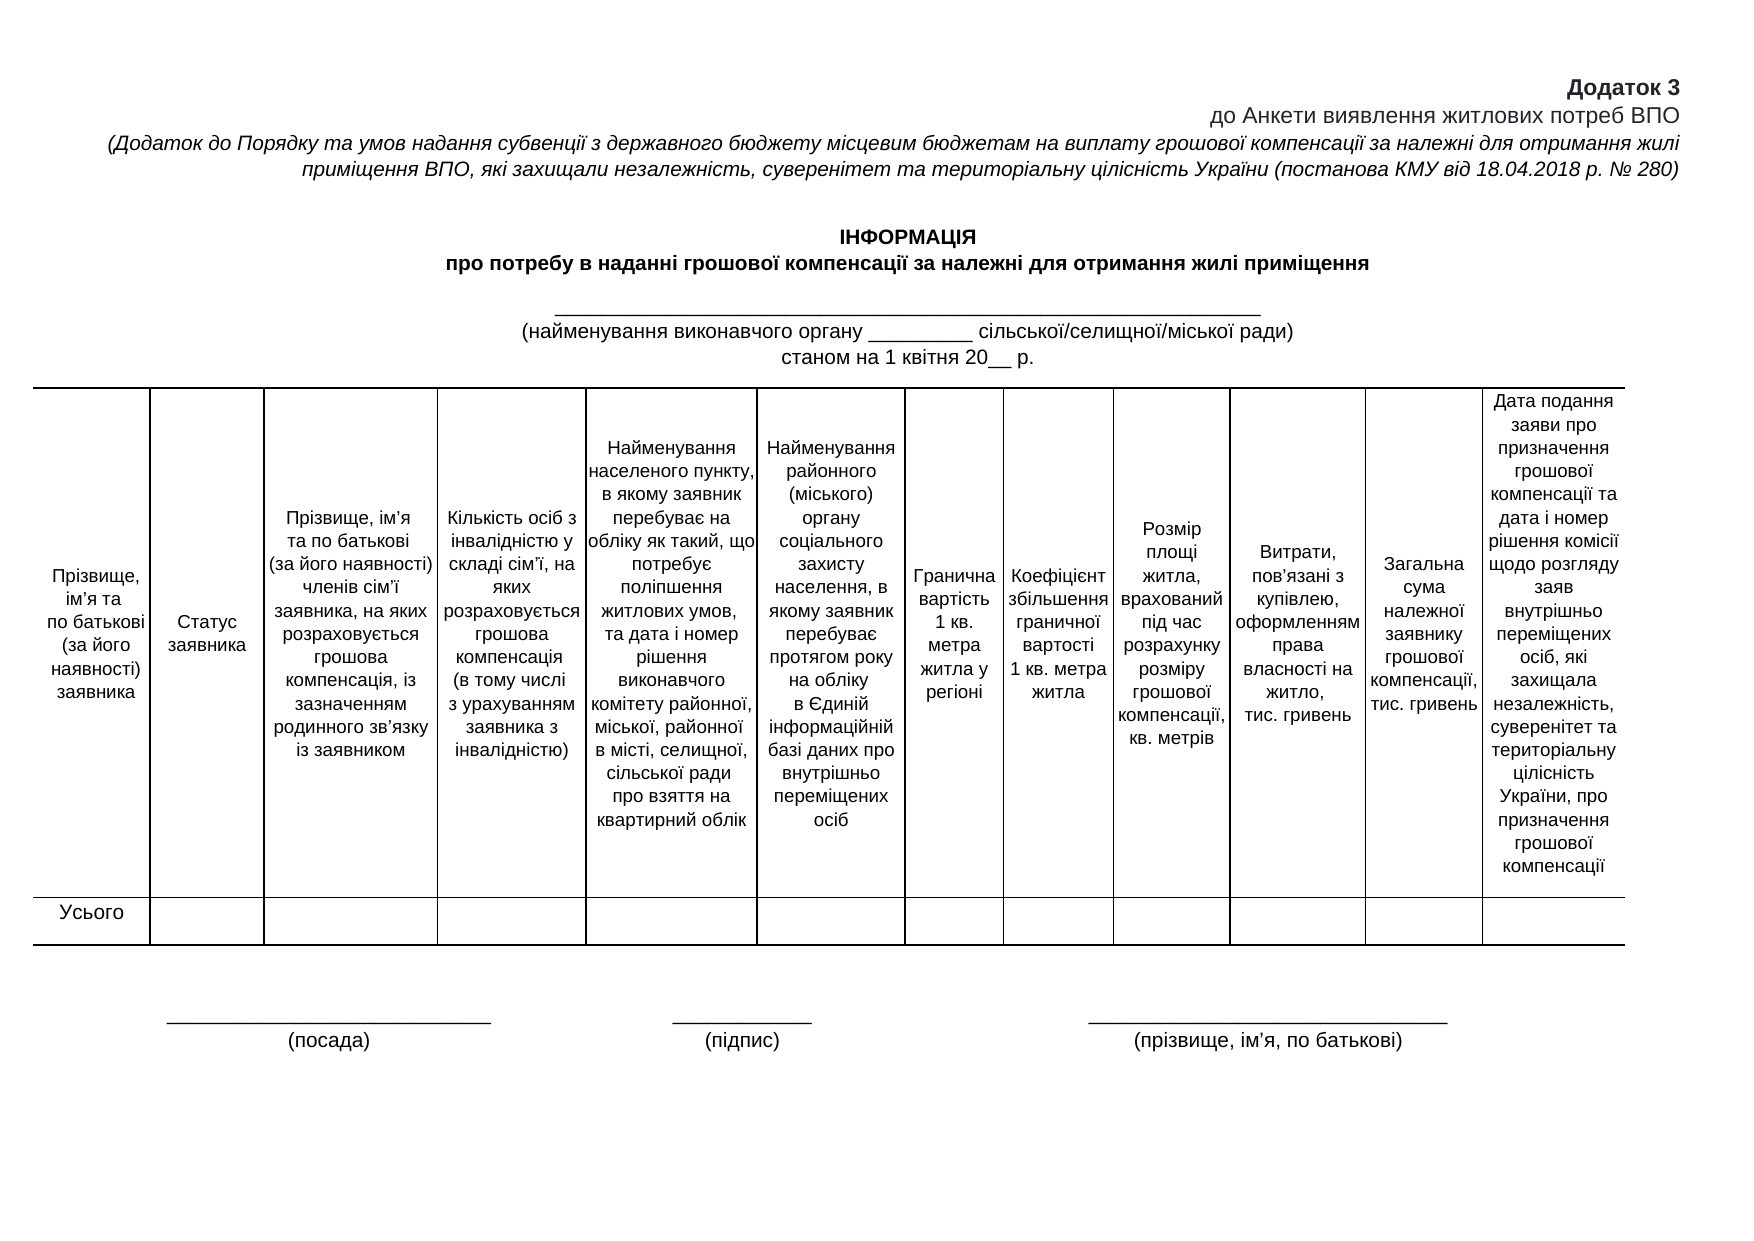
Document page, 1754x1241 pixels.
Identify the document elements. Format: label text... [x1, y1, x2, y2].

table_cell [758, 898, 904, 944]
table_cell [906, 898, 1003, 944]
table_header Найменування населеного пункту, в якому заявник перебуває на обліку як такий, що потребує поліпшення житлових умов, та дата і номер рішення виконавчого комітету районної, міської, районної в місті, селищної, сільської ради про взяття на квартирний облік [587, 389, 756, 897]
table_cell [265, 898, 437, 944]
table_header Розмір площі житла, врахований під час розрахунку розміру грошової компенсації, кв. метрів [1114, 389, 1229, 897]
table_header Дата подання заяви про призначення грошової компенсації та дата і номер рішення комісії щодо розгляду заяв внутрішньо переміщених осіб, які захищала незалежність, суверенітет та територіальну цілісність України, про призначення грошової компенсації [1483, 389, 1624, 897]
text ІНФОРМАЦІЯ про потребу в наданні грошової компенсації за належні для отримання жилі приміщення [136, 225, 1680, 274]
table_header ____________ (підпис) [599, 988, 886, 1073]
table_header Витрати, пов’язані з купівлею, оформленням права власності на житло, тис. гривень [1231, 389, 1365, 897]
table_header Коефіцієнт збільшення граничної вартості 1 кв. метра житла [1004, 389, 1113, 897]
table_header Прізвище, ім’я та по батькові (за його наявності) членів сім’ї заявника, на яких розраховується грошова компенсація, із зазначенням родинного зв’язку із заявником [265, 389, 437, 897]
table_cell [587, 898, 756, 944]
table_header _______________________________ (прізвище, ім’я, по батькові) [886, 988, 1651, 1073]
table_header Кількість осіб з інвалідністю у складі сім’ї, на яких розраховується грошова компенсація (в тому числі з урахуванням заявника з інвалідністю) [438, 389, 585, 897]
table_cell [151, 898, 263, 944]
table_cell [1483, 898, 1624, 944]
text Додаток 3 до Анкети виявлення житлових потреб ВПО (Додаток до Порядку та умов надання субвенції з державного бюджету місцевим бюджетам на виплату грошової компенсації за належні для отримання жилі приміщення ВПО, які захищали незалежність, суверенітет та територіальну цілісність України (постанова КМУ від 18.04.2018 р. № 280) [89, 74, 1680, 180]
table_header ____________________________ (посада) [59, 988, 599, 1073]
table_cell [1366, 898, 1482, 944]
table_cell [438, 898, 585, 944]
table_cell [1114, 898, 1229, 944]
table_header Найменування районного (міського) органу соціального захисту населення, в якому заявник перебуває протягом року на обліку в Єдиній інформаційній базі даних про внутрішньо переміщених осіб [758, 389, 904, 897]
table_header Загальна сума належної заявнику грошової компенсації, тис. гривень [1366, 389, 1482, 897]
table_cell [1231, 898, 1365, 944]
table_header Гранична вартість 1 кв. метра житла у регіоні [906, 389, 1003, 897]
table_cell Усього [33, 898, 149, 944]
table_header Прізвище, ім’я та по батькові (за його наявності) заявника [33, 389, 149, 897]
table_header Статус заявника [151, 389, 263, 897]
table_cell [1004, 898, 1113, 944]
text _____________________________________________________________ (найменування виконавчого органу _________ сільської/селищної/міської ради) станом на 1 квітня 20__ р. [136, 293, 1680, 369]
